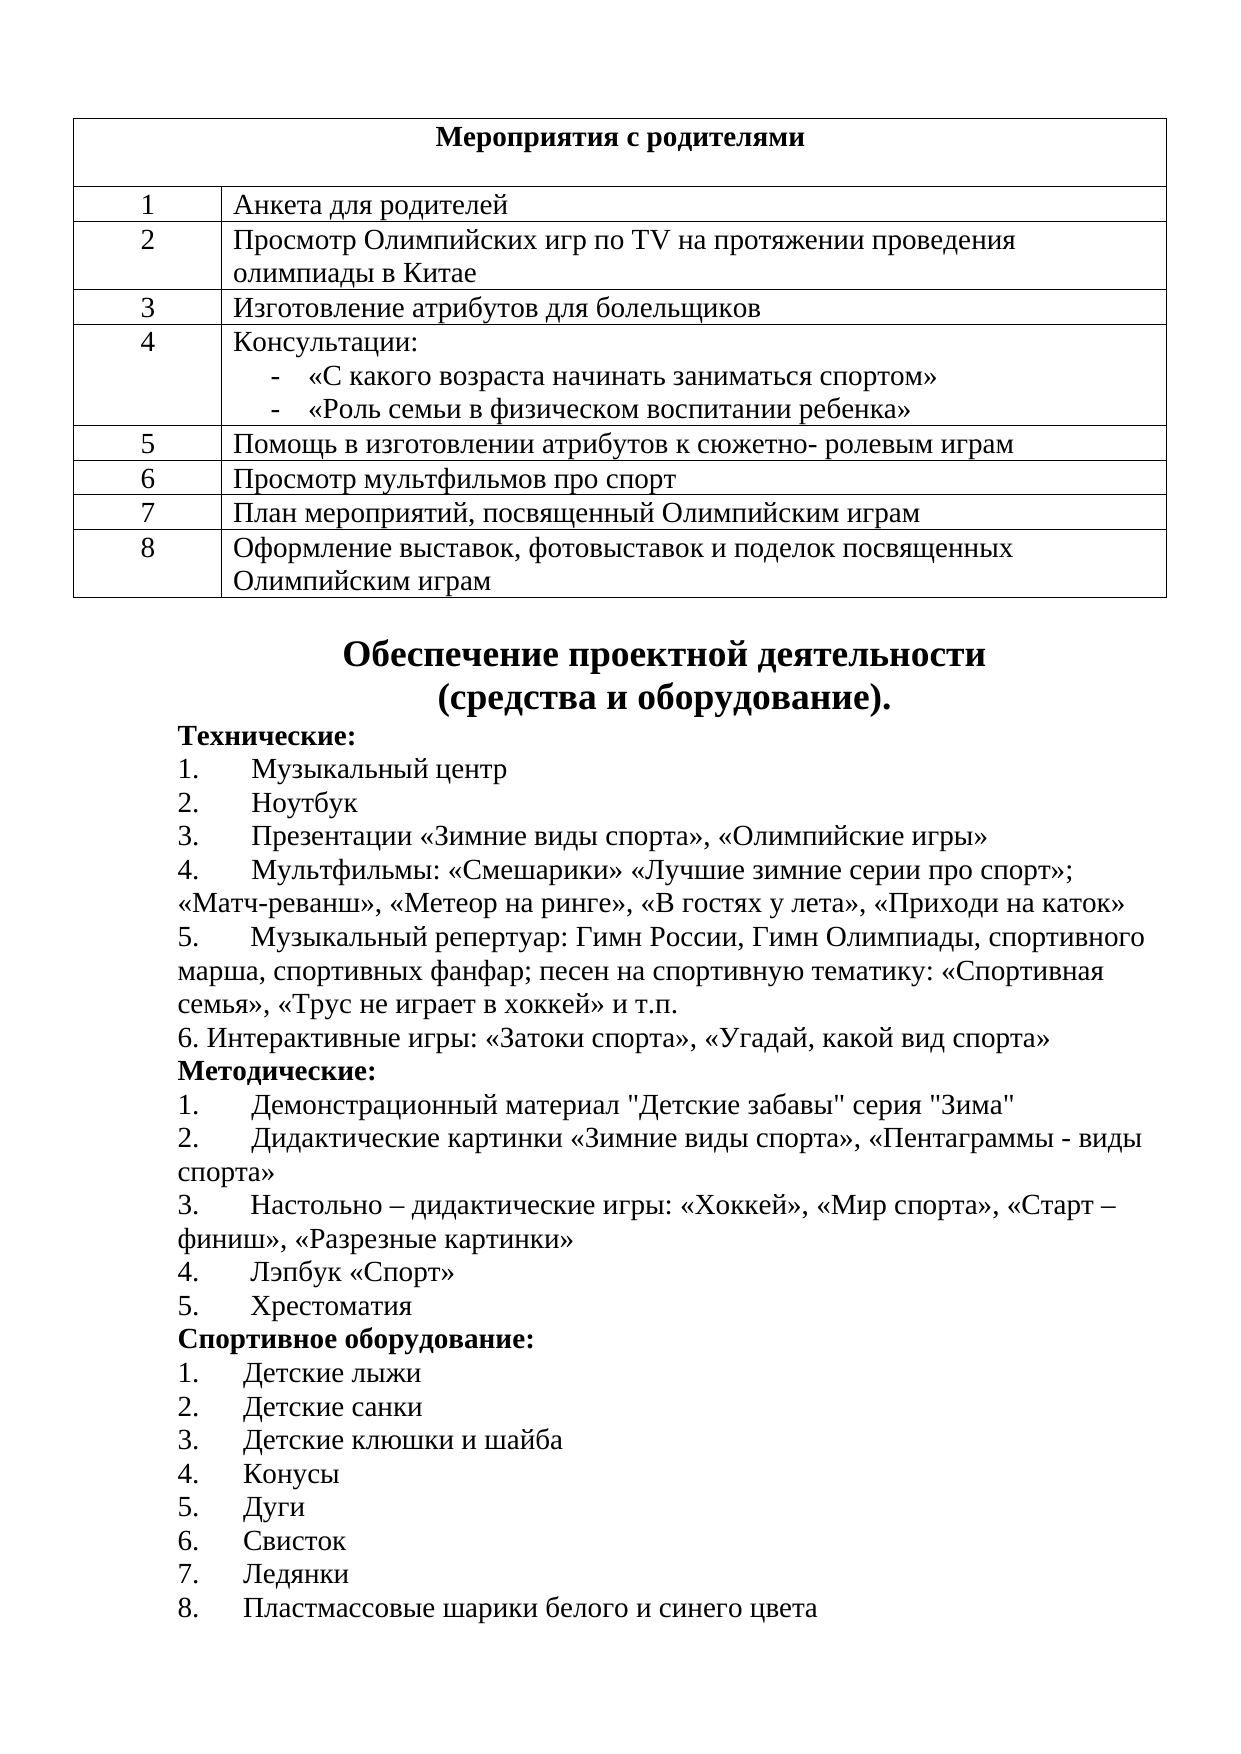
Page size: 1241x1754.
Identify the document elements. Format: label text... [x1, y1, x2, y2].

table_cell 7 [74, 495, 221, 529]
table_cell Консультации: «С какого возраста начинать заниматься спортом» «Роль семьи в физическом воспитании ребенка» [222, 325, 1166, 425]
table_cell 4 [74, 325, 221, 425]
text Технические: [177, 718, 1152, 751]
text 1. Детские лыжи [177, 1355, 1152, 1389]
text Методические: [177, 1053, 1152, 1087]
table_cell 8 [74, 530, 221, 597]
text 8. Пластмассовые шарики белого и синего цвета [177, 1590, 1152, 1623]
table_cell Помощь в изготовлении атрибутов к сюжетно- ролевым играм [222, 426, 1166, 460]
text 4. Лэпбук «Спорт» [177, 1254, 1152, 1288]
text 7. Ледянки [177, 1556, 1152, 1590]
text (средства и оборудование). [177, 675, 1152, 718]
table_cell Оформление выставок, фотовыставок и поделок посвященных Олимпийским играм [222, 530, 1166, 597]
text 3. Детские клюшки и шайба [177, 1422, 1152, 1456]
table_cell Анкета для родителей [222, 187, 1166, 221]
table_cell 3 [74, 290, 221, 323]
text 2. Дидактические картинки «Зимние виды спорта», «Пентаграммы - виды спорта» [177, 1120, 1152, 1187]
text 1. Демонстрационный материал "Детские забавы" серия "Зима" [177, 1087, 1152, 1120]
text 2. Детские санки [177, 1389, 1152, 1422]
text 5. Хрестоматия [177, 1288, 1152, 1322]
table_cell Изготовление атрибутов для болельщиков [222, 290, 1166, 323]
text 1. Музыкальный центр [177, 751, 1152, 785]
table_cell 6 [74, 461, 221, 494]
table_cell 2 [74, 222, 221, 289]
text 5. Дуги [177, 1489, 1152, 1523]
text 3. Настольно – дидактические игры: «Хоккей», «Мир спорта», «Старт – финиш», «Разрезные картинки» [177, 1187, 1152, 1254]
table_cell План мероприятий, посвященный Олимпийским играм [222, 495, 1166, 529]
table_cell 5 [74, 426, 221, 460]
text 3. Презентации «Зимние виды спорта», «Олимпийские игры» [177, 818, 1152, 852]
text 5. Музыкальный репертуар: Гимн России, Гимн Олимпиады, спортивного марша, спортивных фанфар; песен на спортивную тематику: «Спортивная семья», «Трус не играет в хоккей» и т.п. [177, 919, 1152, 1020]
table_cell 1 [74, 187, 221, 221]
text 4. Мультфильмы: «Смешарики» «Лучшие зимние серии про спорт»; «Матч-реванш», «Метеор на ринге», «В гостях у лета», «Приходи на каток» [177, 852, 1152, 919]
text 4. Конусы [177, 1456, 1152, 1489]
table_cell Просмотр Олимпийских игр по ТV на протяжении проведения олимпиады в Китае [222, 222, 1166, 289]
text 6. Свисток [177, 1523, 1152, 1556]
text 6. Интерактивные игры: «Затоки спорта», «Угадай, какой вид спорта» [177, 1020, 1152, 1053]
text Обеспечение проектной деятельности [177, 632, 1152, 675]
table_header Мероприятия с родителями [74, 119, 1166, 186]
text Спортивное оборудование: [177, 1322, 1152, 1355]
table_cell Просмотр мультфильмов про спорт [222, 461, 1166, 494]
text 2. Ноутбук [177, 785, 1152, 818]
